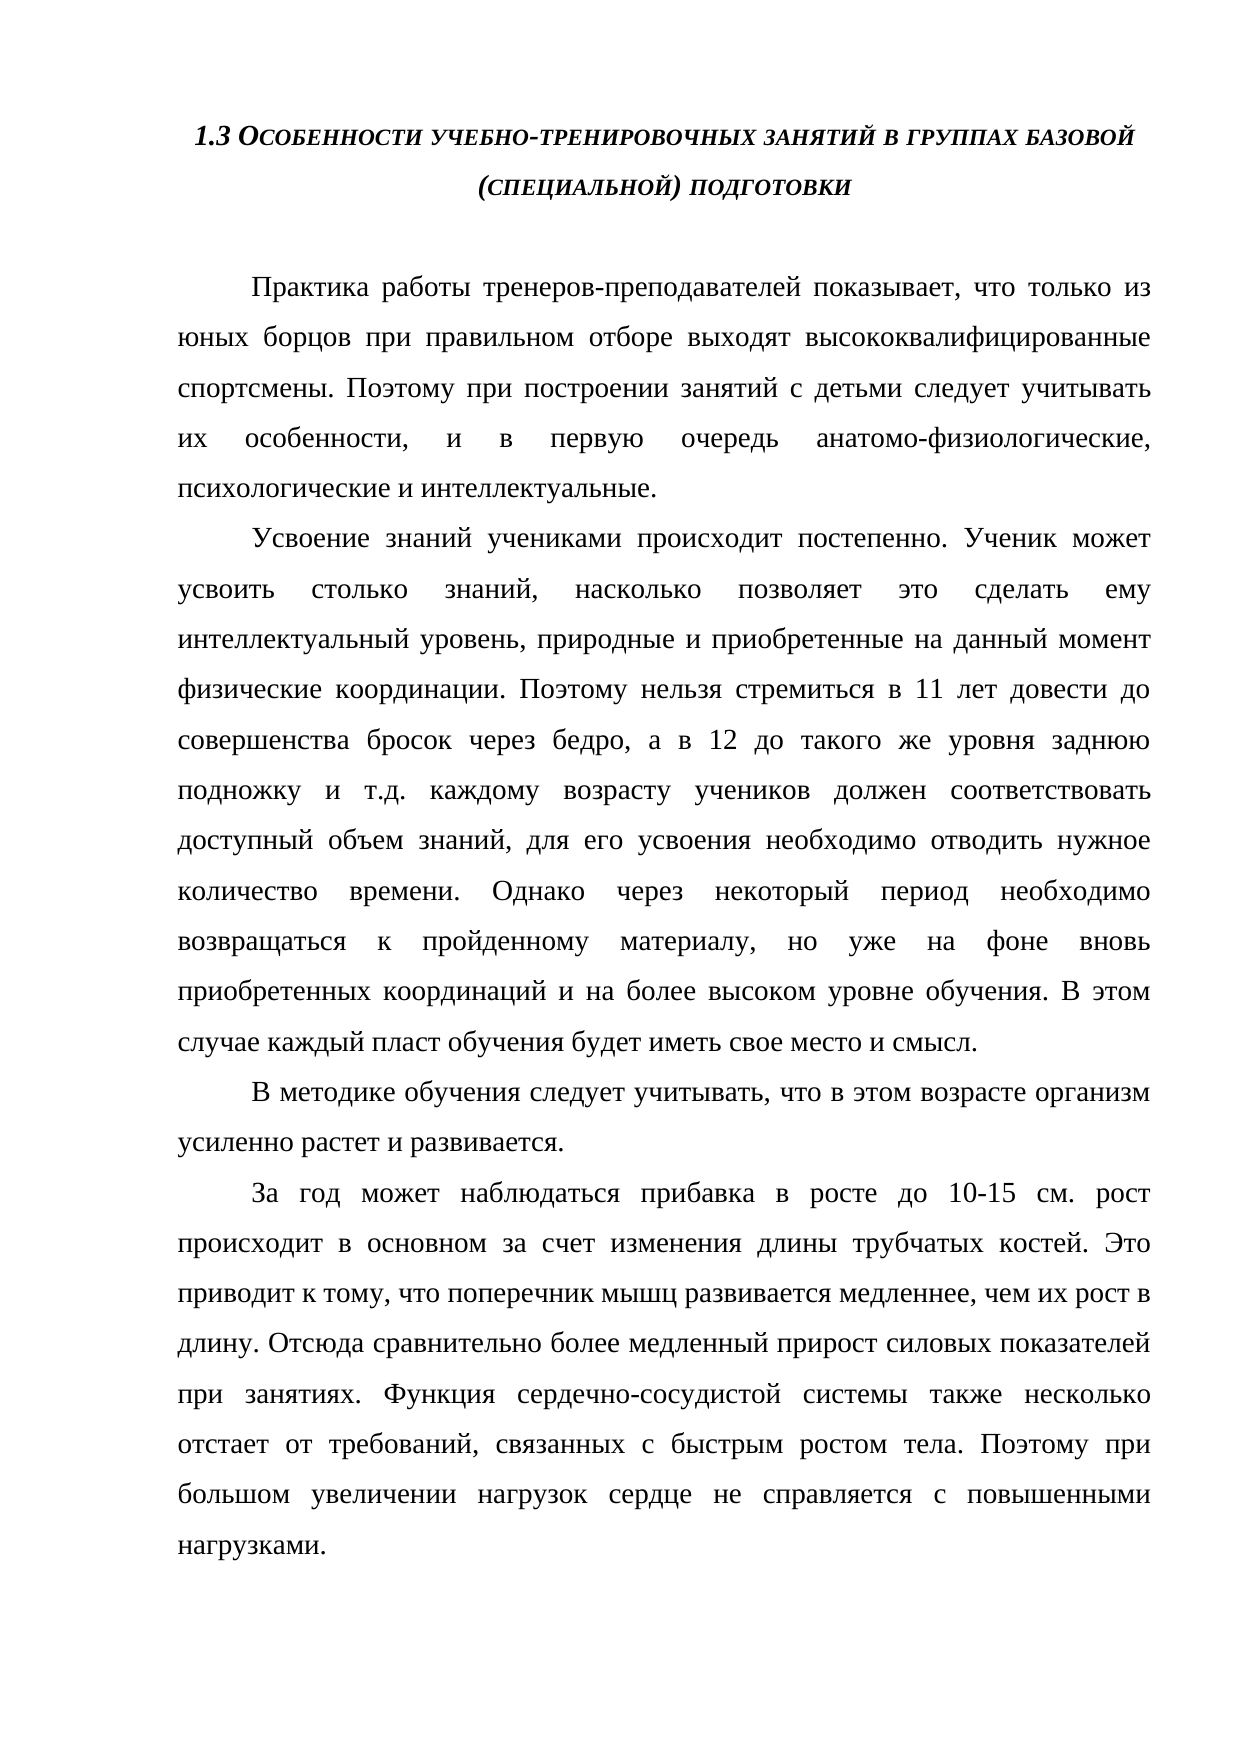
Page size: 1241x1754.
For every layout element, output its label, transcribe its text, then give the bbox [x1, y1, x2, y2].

text Усвоение знаний учениками происходит постепенно. Ученик может усвоить столько знаний, насколько позволяет это сделать ему интеллектуальный уровень, природные и приобретенные на данный момент физические координации. Поэтому нельзя стремиться в 11 лет довести до совершенства бросок через бедро, а в 12 до такого же уровня заднюю подножку и т.д. каждому возрасту учеников должен соответствовать доступный объем знаний, для его усвоения необходимо отводить нужное количество времени. Однако через некоторый период необходимо возвращаться к пройденному материалу, но уже на фоне вновь приобретенных координаций и на более высоком уровне обучения. В этом случае каждый пласт обучения будет иметь свое место и смысл. [177, 521, 1152, 1057]
subtitle 1.3 Особенности учебно-тренировочных занятий в группах базовой (специальной) подготовки [177, 118, 1152, 202]
text В методике обучения следует учитывать, что в этом возрасте организм усиленно растет и развивается. [177, 1074, 1152, 1158]
text За год может наблюдаться прибавка в росте до 10-15 см. рост происходит в основном за счет изменения длины трубчатых костей. Это приводит к тому, что поперечник мышц развивается медленнее, чем их рост в длину. Отсюда сравнительно более медленный прирост силовых показателей при занятиях. Функция сердечно-сосудистой системы также несколько отстает от требований, связанных с быстрым ростом тела. Поэтому при большом увеличении нагрузок сердце не справляется с повышенными нагрузками. [177, 1175, 1152, 1560]
text Практика работы тренеров-преподавателей показывает, что только из юных борцов при правильном отборе выходят высококвалифицированные спортсмены. Поэтому при построении занятий с детьми следует учитывать их особенности, и в первую очередь анатомо-физиологические, психологические и интеллектуальные. [177, 269, 1152, 504]
